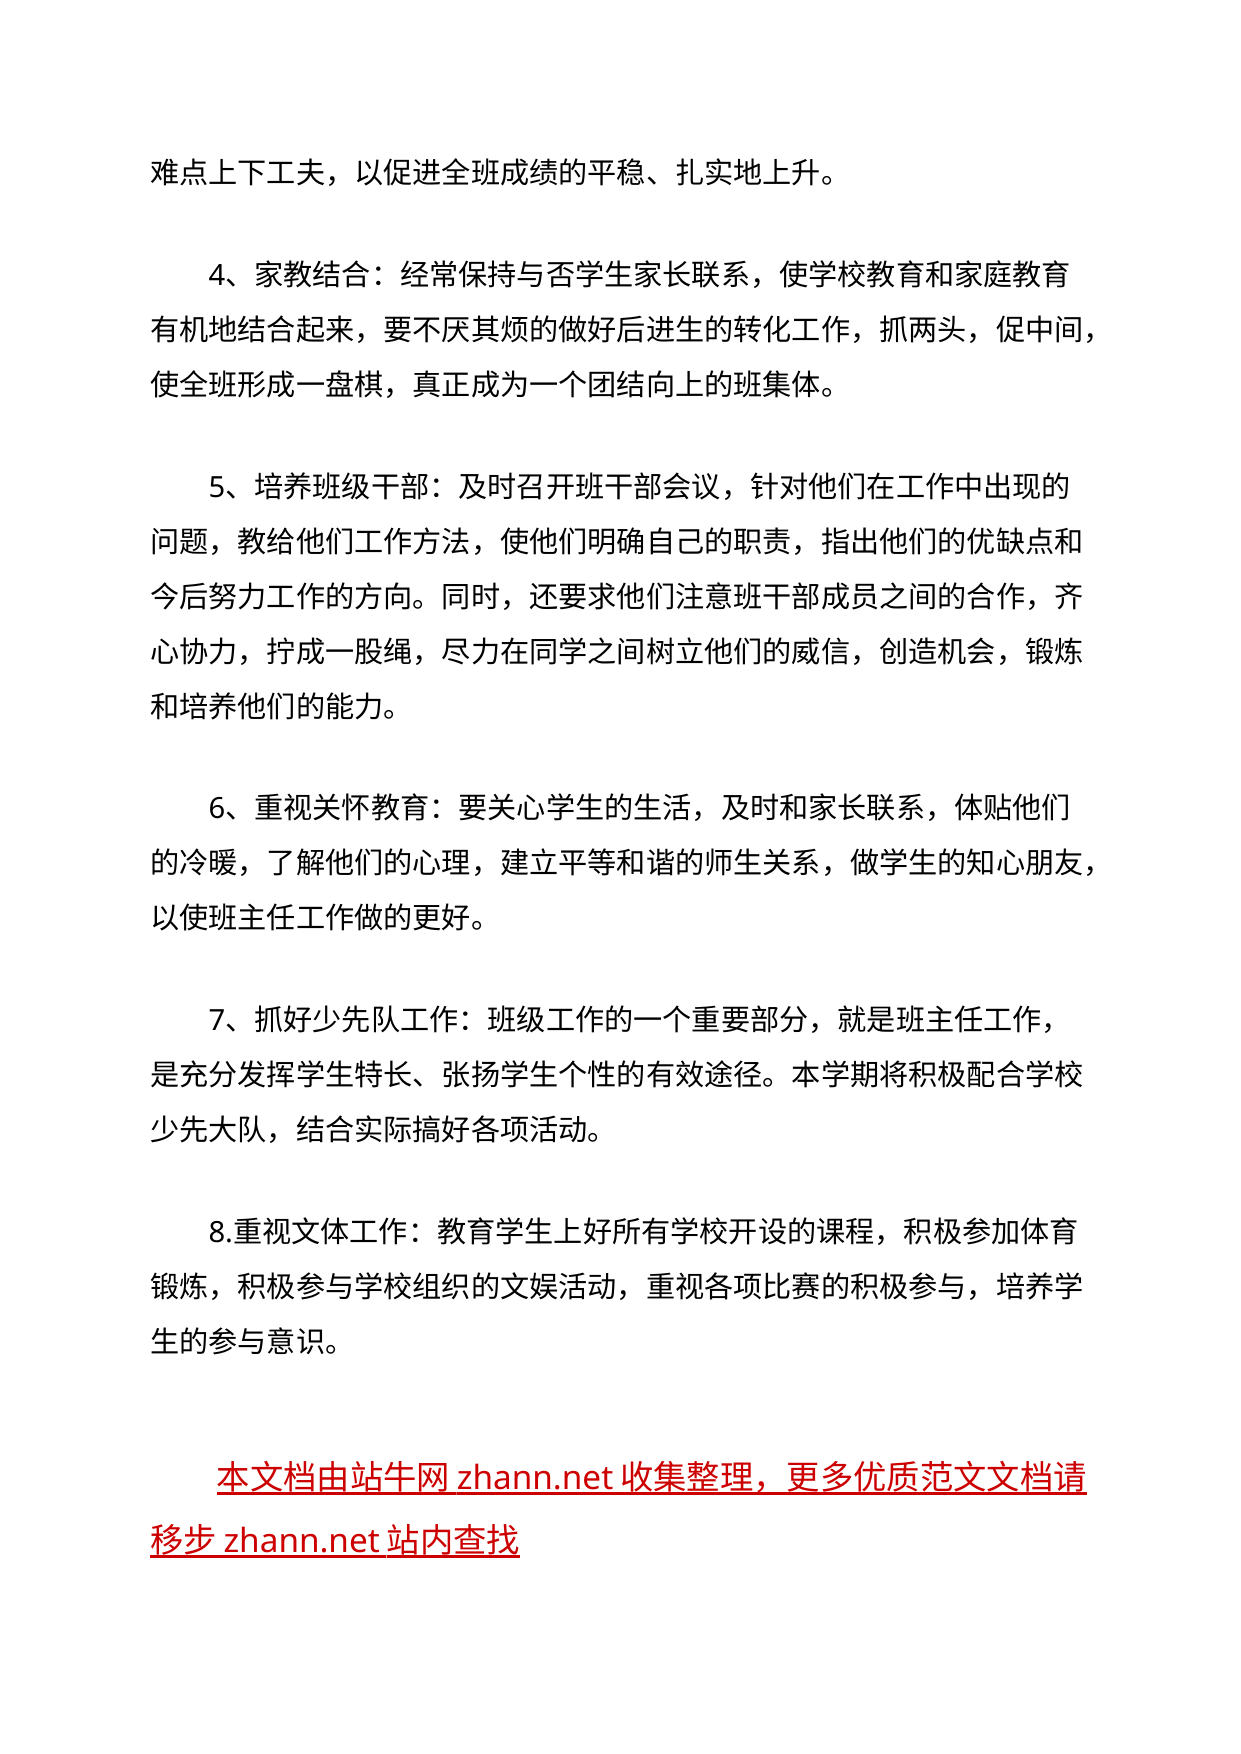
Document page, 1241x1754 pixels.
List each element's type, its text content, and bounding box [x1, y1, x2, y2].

text 6、重视关怀教育：要关心学生的生活，及时和家长联系，体贴他们的冷暖，了解他们的心理，建立平等和谐的师生关系，做学生的知心朋友，以使班主任工作做的更好。 [150, 785, 1090, 937]
text 8.重视文体工作：教育学生上好所有学校开设的课程，积极参加体育锻炼，积极参与学校组织的文娱活动，重视各项比赛的积极参与，培养学生的参与意识。 [150, 1208, 1090, 1360]
text 7、抓好少先队工作：班级工作的一个重要部分，就是班主任工作，是充分发挥学生特长、张扬学生个性的有效途径。本学期将积极配合学校少先大队，结合实际搞好各项活动。 [150, 997, 1090, 1149]
text 本文档由站牛网zhann.net收集整理，更多优质范文文档请移步zhann.net站内查找 [150, 1451, 1090, 1562]
text 5、培养班级干部：及时召开班干部会议，针对他们在工作中出现的问题，教给他们工作方法，使他们明确自己的职责，指出他们的优缺点和今后努力工作的方向。同时，还要求他们注意班干部成员之间的合作，齐心协力，拧成一股绳，尽力在同学之间树立他们的威信，创造机会，锻炼和培养他们的能力。 [150, 463, 1090, 725]
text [150, 150, 1090, 192]
text 4、家教结合：经常保持与否学生家长联系，使学校教育和家庭教育有机地结合起来，要不厌其烦的做好后进生的转化工作，抓两头，促中间，使全班形成一盘棋，真正成为一个团结向上的班集体。 [150, 252, 1090, 404]
